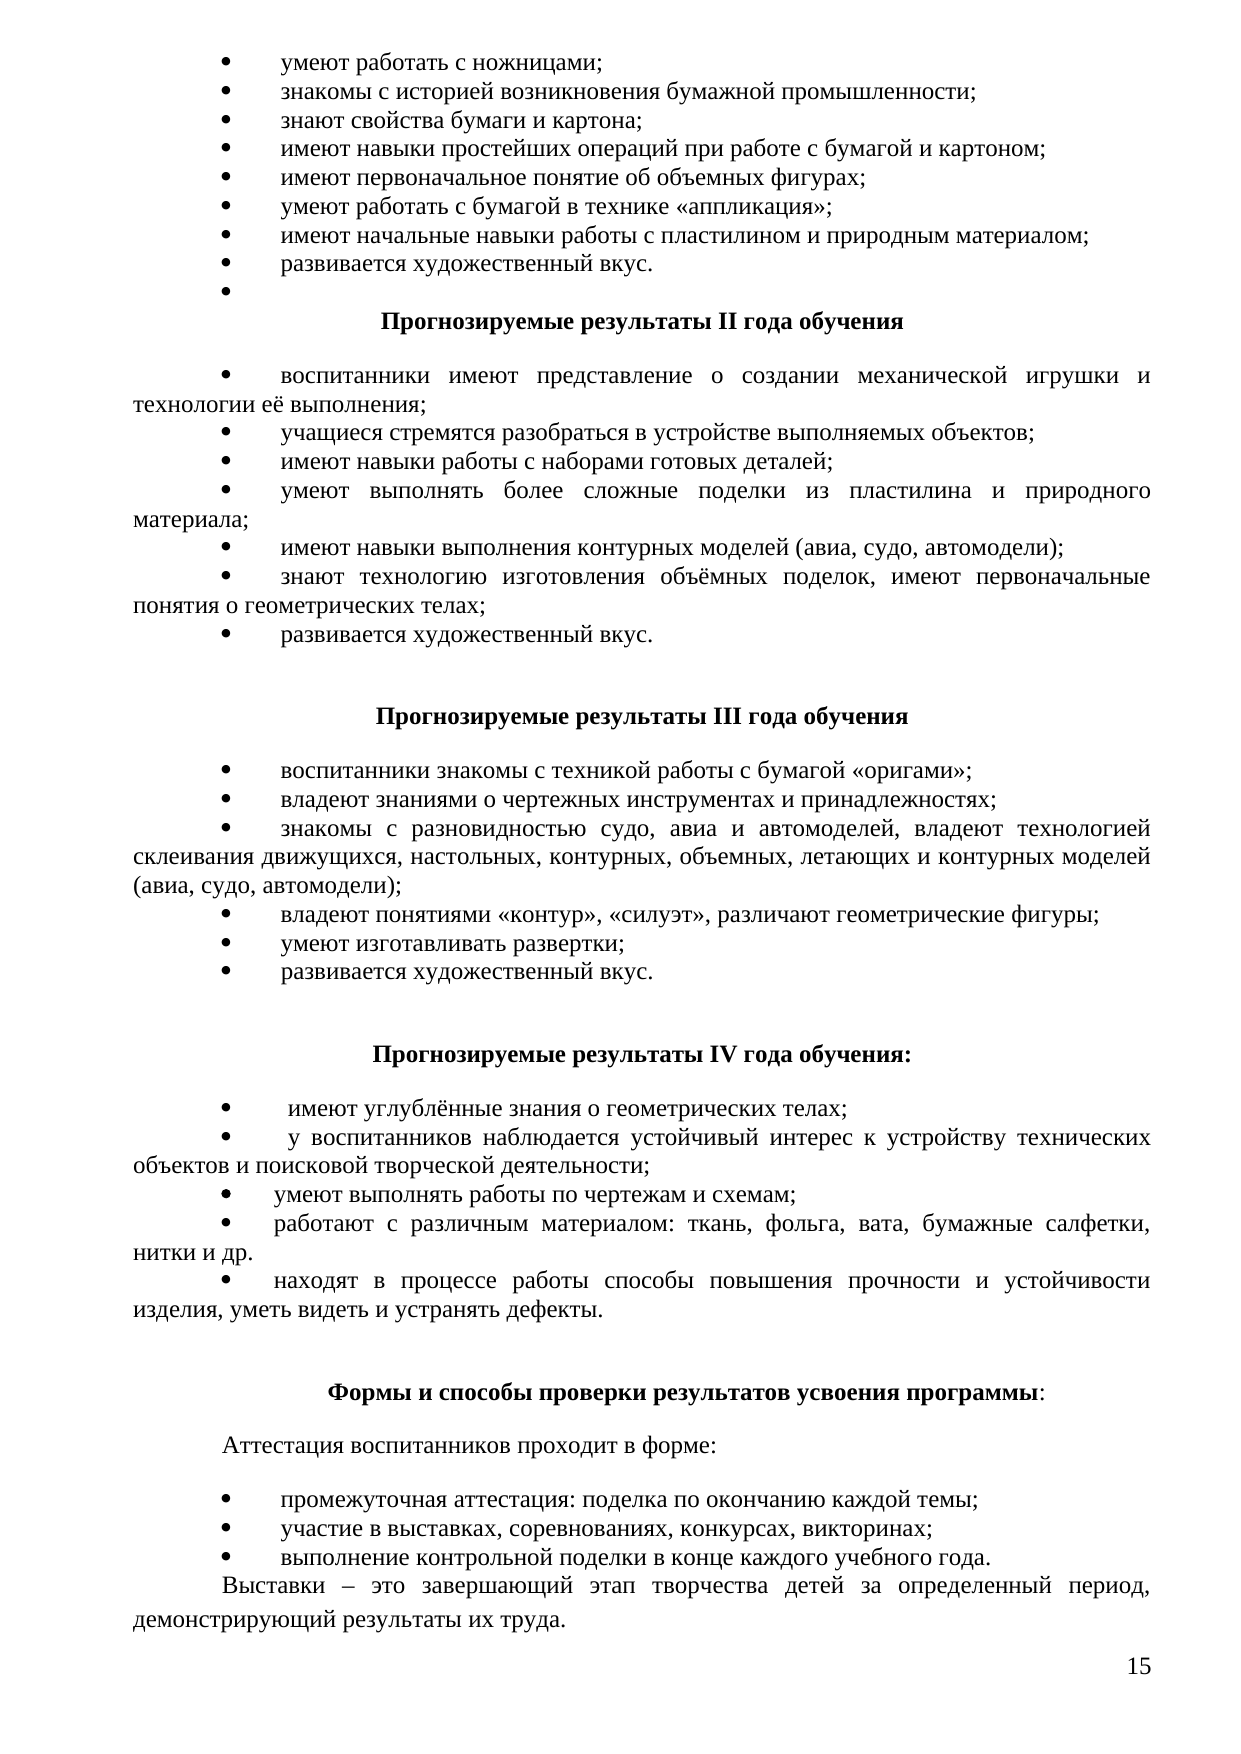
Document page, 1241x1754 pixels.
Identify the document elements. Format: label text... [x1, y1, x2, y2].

list имеют навыки работы с наборами готовых деталей; [133, 446, 1152, 475]
list имеют первоначальное понятие об объемных фигурах; [133, 162, 1152, 191]
list у воспитанников наблюдается устойчивый интерес к устройству технических объектов и поисковой творческой деятельности; [133, 1122, 1152, 1179]
text Формы и способы проверки результатов усвоения программы: [133, 1377, 1152, 1405]
list знакомы с историей возникновения бумажной промышленности; [133, 76, 1152, 105]
text Аттестация воспитанников проходит в форме: [133, 1431, 1152, 1459]
list умеют выполнять работы по чертежам и схемам; [133, 1179, 1152, 1208]
list находят в процессе работы способы повышения прочности и устойчивости изделия, уметь видеть и устранять дефекты. [133, 1265, 1152, 1323]
list воспитанники знакомы с техникой работы с бумагой «оригами»; [133, 755, 1152, 784]
list развивается художественный вкус. [133, 248, 1152, 277]
list работают с различным материалом: ткань, фольга, вата, бумажные салфетки, нитки и др. [133, 1208, 1152, 1265]
list знают технологию изготовления объёмных поделок, имеют первоначальные понятия о геометрических телах; [133, 561, 1152, 619]
list участие в выставках, соревнованиях, конкурсах, викторинах; [133, 1513, 1152, 1542]
text Прогнозируемые результаты III года обучения [133, 701, 1152, 730]
list имеют углублённые знания о геометрических телах; [133, 1093, 1152, 1122]
list умеют работать с ножницами; [133, 47, 1152, 76]
list владеют знаниями о чертежных инструментах и принадлежностях; [133, 784, 1152, 813]
list имеют навыки выполнения контурных моделей (авиа, судо, автомодели); [133, 532, 1152, 561]
list промежуточная аттестация: поделка по окончанию каждой темы; [133, 1484, 1152, 1513]
list знакомы с разновидностью судо, авиа и автомоделей, владеют технологией склеивания движущихся, настольных, контурных, объемных, летающих и контурных моделей (авиа, судо, автомодели); [133, 813, 1152, 899]
text Прогнозируемые результаты IV года обучения: [133, 1039, 1152, 1068]
list развивается художественный вкус. [133, 619, 1152, 647]
list имеют навыки простейших операций при работе с бумагой и картоном; [133, 133, 1152, 162]
text Выставки – это завершающий этап творчества детей за определенный период, демонстрирующий результаты их труда. [133, 1571, 1152, 1632]
list умеют выполнять более сложные поделки из пластилина и природного материала; [133, 475, 1152, 532]
list развивается художественный вкус. [133, 956, 1152, 985]
list умеют изготавливать развертки; [133, 928, 1152, 956]
list воспитанники имеют представление о создании механической игрушки и технологии её выполнения; [133, 360, 1152, 417]
list выполнение контрольной поделки в конце каждого учебного года. [133, 1542, 1152, 1571]
list имеют начальные навыки работы с пластилином и природным материалом; [133, 220, 1152, 248]
list умеют работать с бумагой в технике «аппликация»; [133, 191, 1152, 220]
list владеют понятиями «контур», «силуэт», различают геометрические фигуры; [133, 899, 1152, 928]
text Прогнозируемые результаты II года обучения [133, 306, 1152, 335]
list знают свойства бумаги и картона; [133, 105, 1152, 133]
list учащиеся стремятся разобраться в устройстве выполняемых объектов; [133, 417, 1152, 446]
